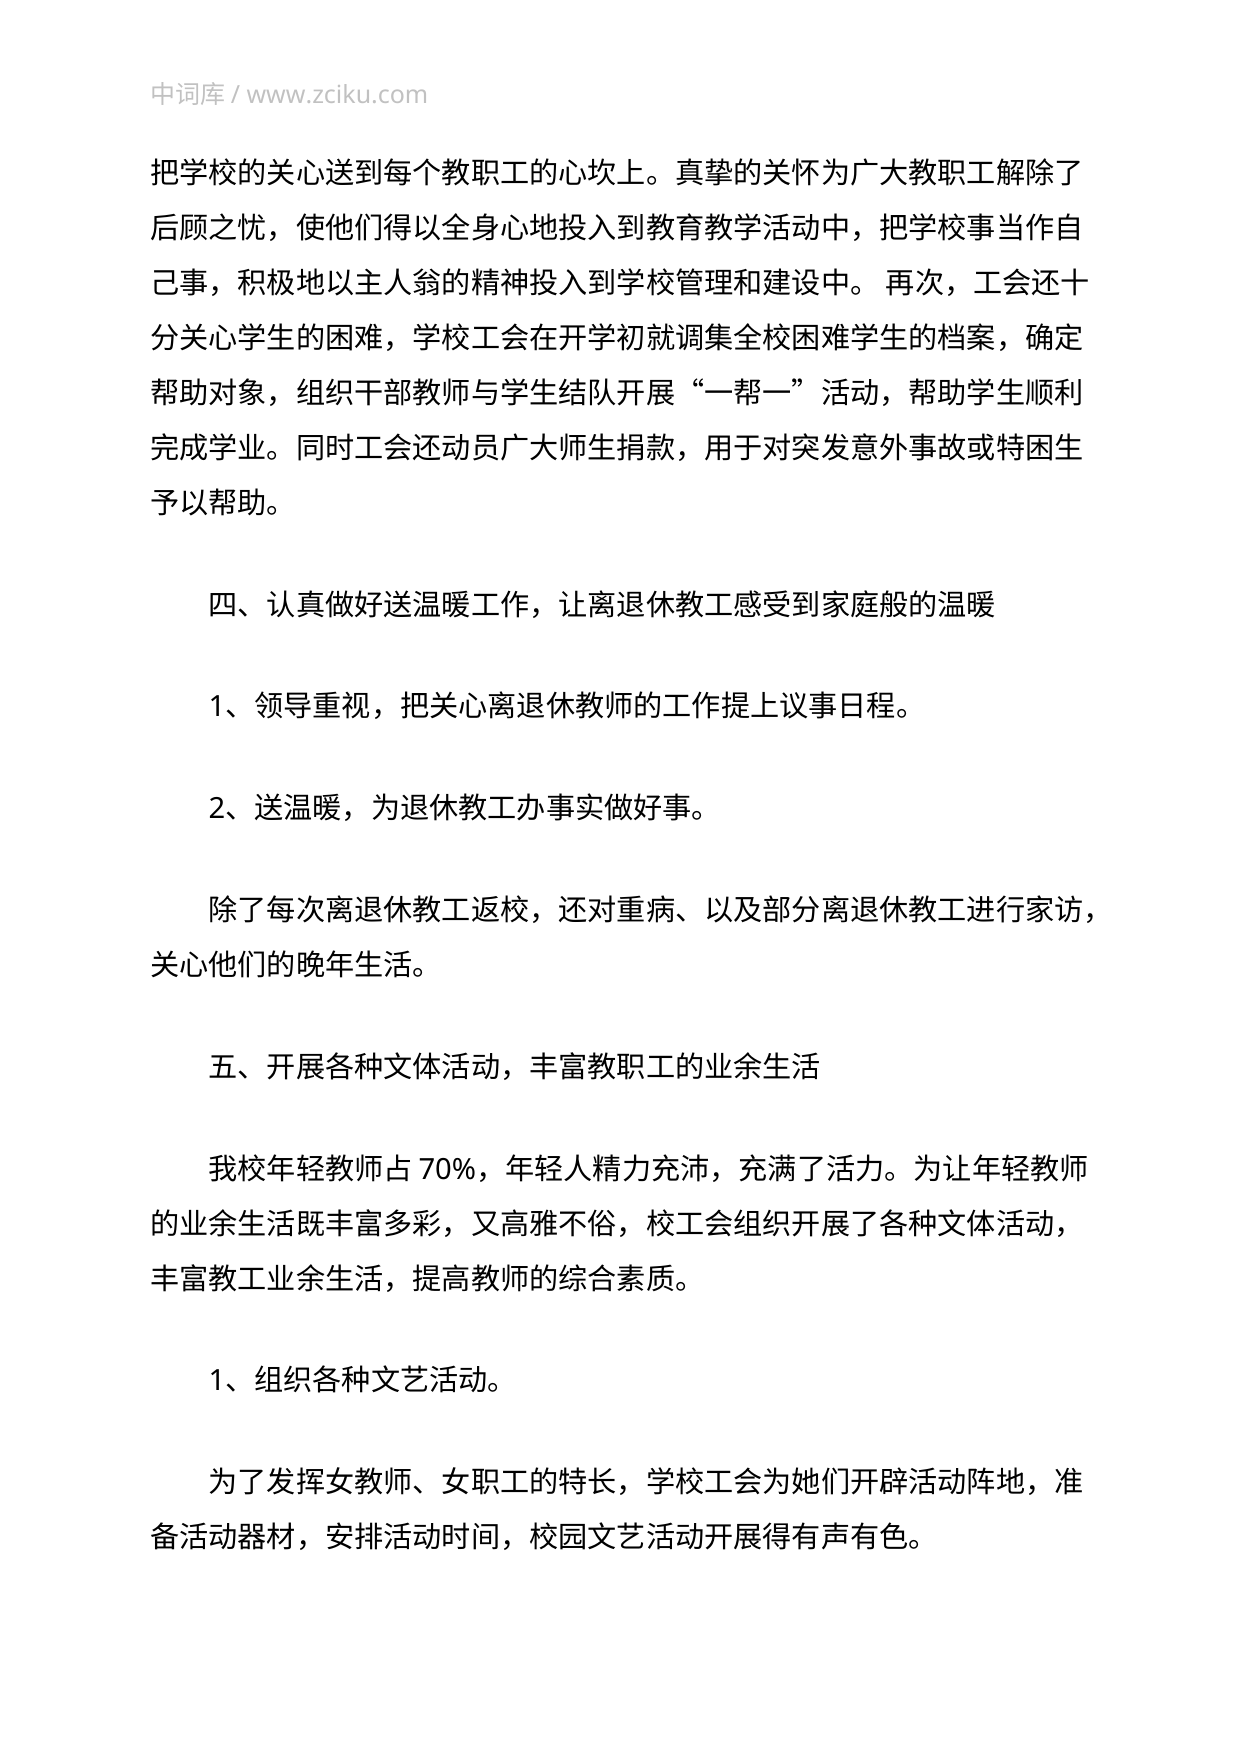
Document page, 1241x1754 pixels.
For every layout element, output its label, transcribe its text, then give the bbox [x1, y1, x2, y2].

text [150, 150, 1090, 522]
text 四、认真做好送温暖工作，让离退休教工感受到家庭般的温暖 [150, 581, 1090, 623]
text 五、开展各种文体活动，丰富教职工的业余生活 [150, 1043, 1090, 1086]
text 我校年轻教师占70%，年轻人精力充沛，充满了活力。为让年轻教师的业余生活既丰富多彩，又高雅不俗，校工会组织开展了各种文体活动，丰富教工业余生活，提高教师的综合素质。 [150, 1145, 1090, 1297]
text 2、送温暖，为退休教工办事实做好事。 [150, 785, 1090, 827]
text 1、组织各种文艺活动。 [150, 1357, 1090, 1399]
text 1、领导重视，把关心离退休教师的工作提上议事日程。 [150, 683, 1090, 725]
text 为了发挥女教师、女职工的特长，学校工会为她们开辟活动阵地，准备活动器材，安排活动时间，校园文艺活动开展得有声有色。 [150, 1459, 1090, 1556]
text 除了每次离退休教工返校，还对重病、以及部分离退休教工进行家访，关心他们的晚年生活。 [150, 887, 1090, 984]
